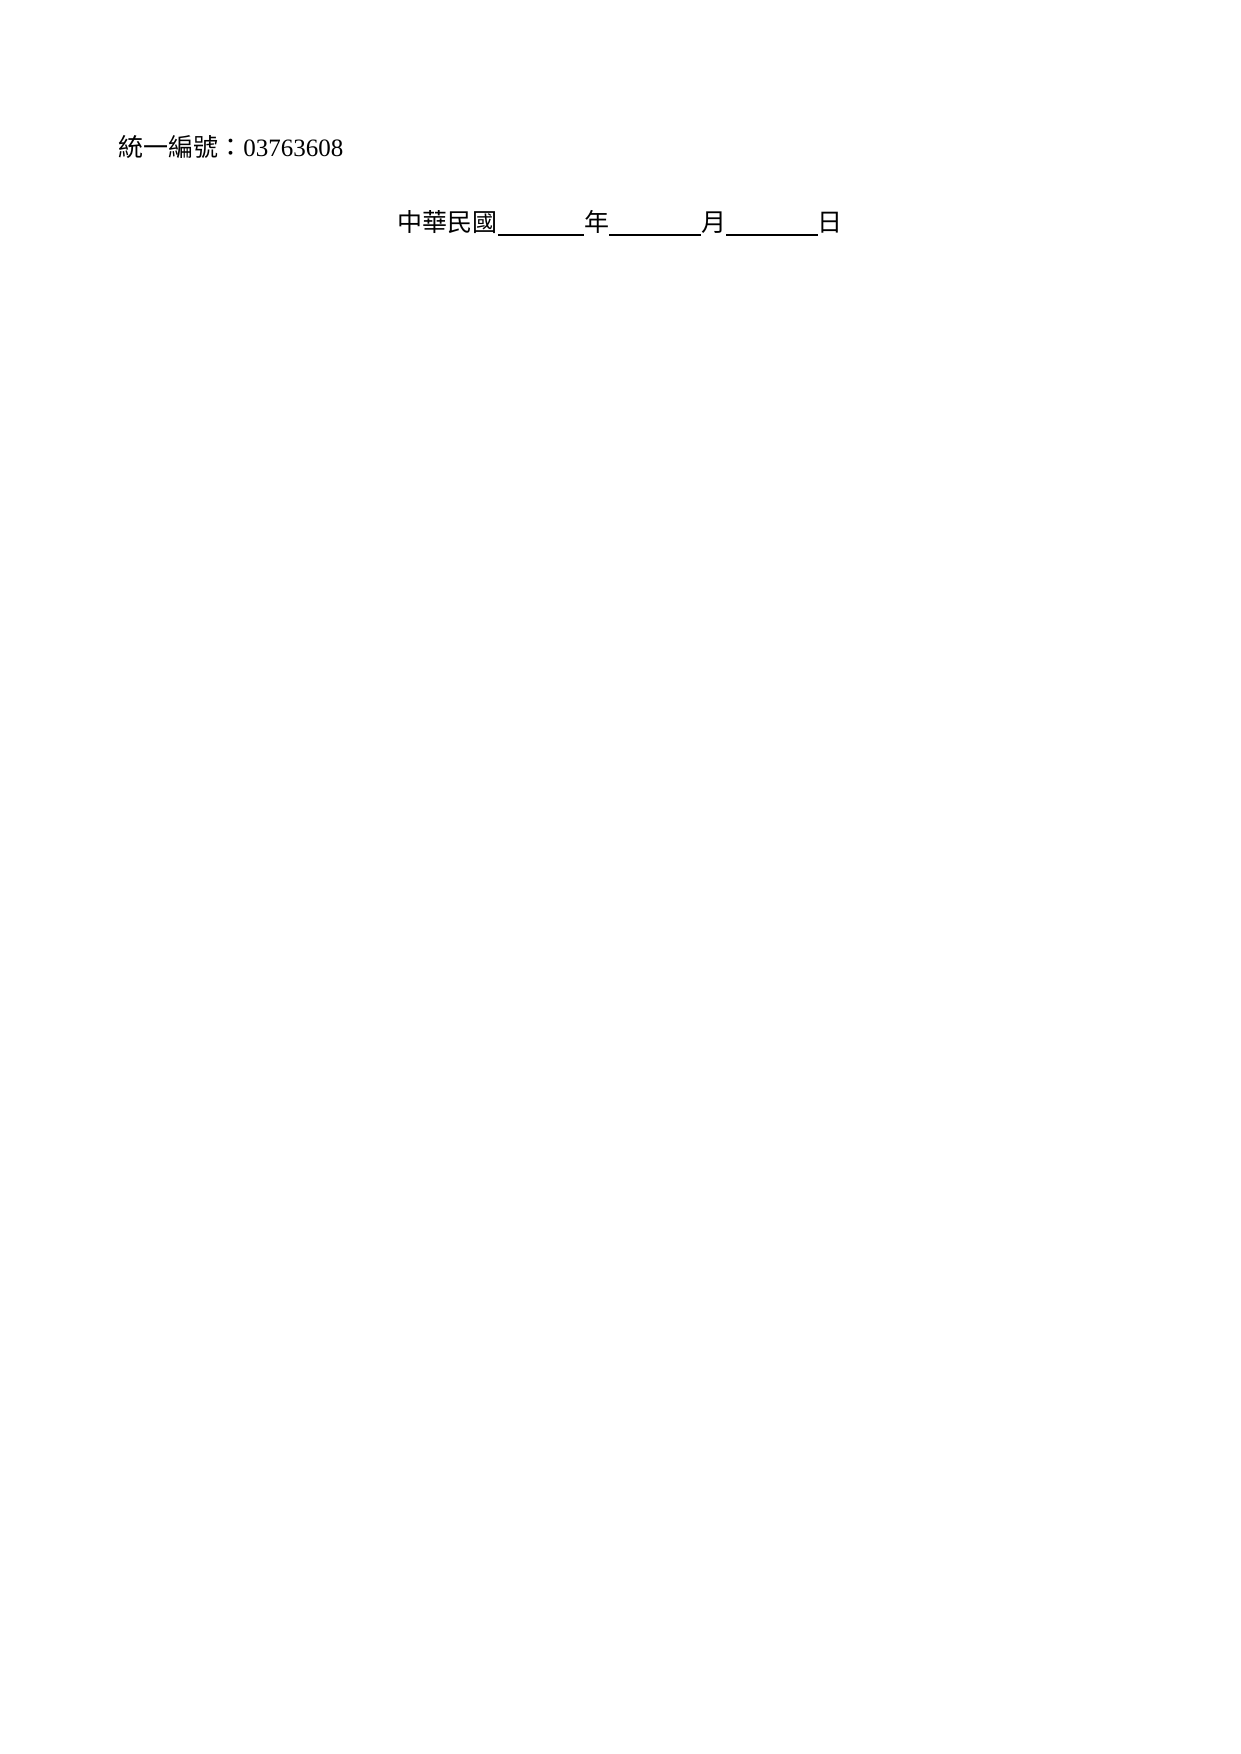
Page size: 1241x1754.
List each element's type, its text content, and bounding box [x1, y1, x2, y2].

text 統一編號：03763608 [118, 127, 1022, 164]
text 中華民國 年 月 日 [118, 202, 1122, 239]
